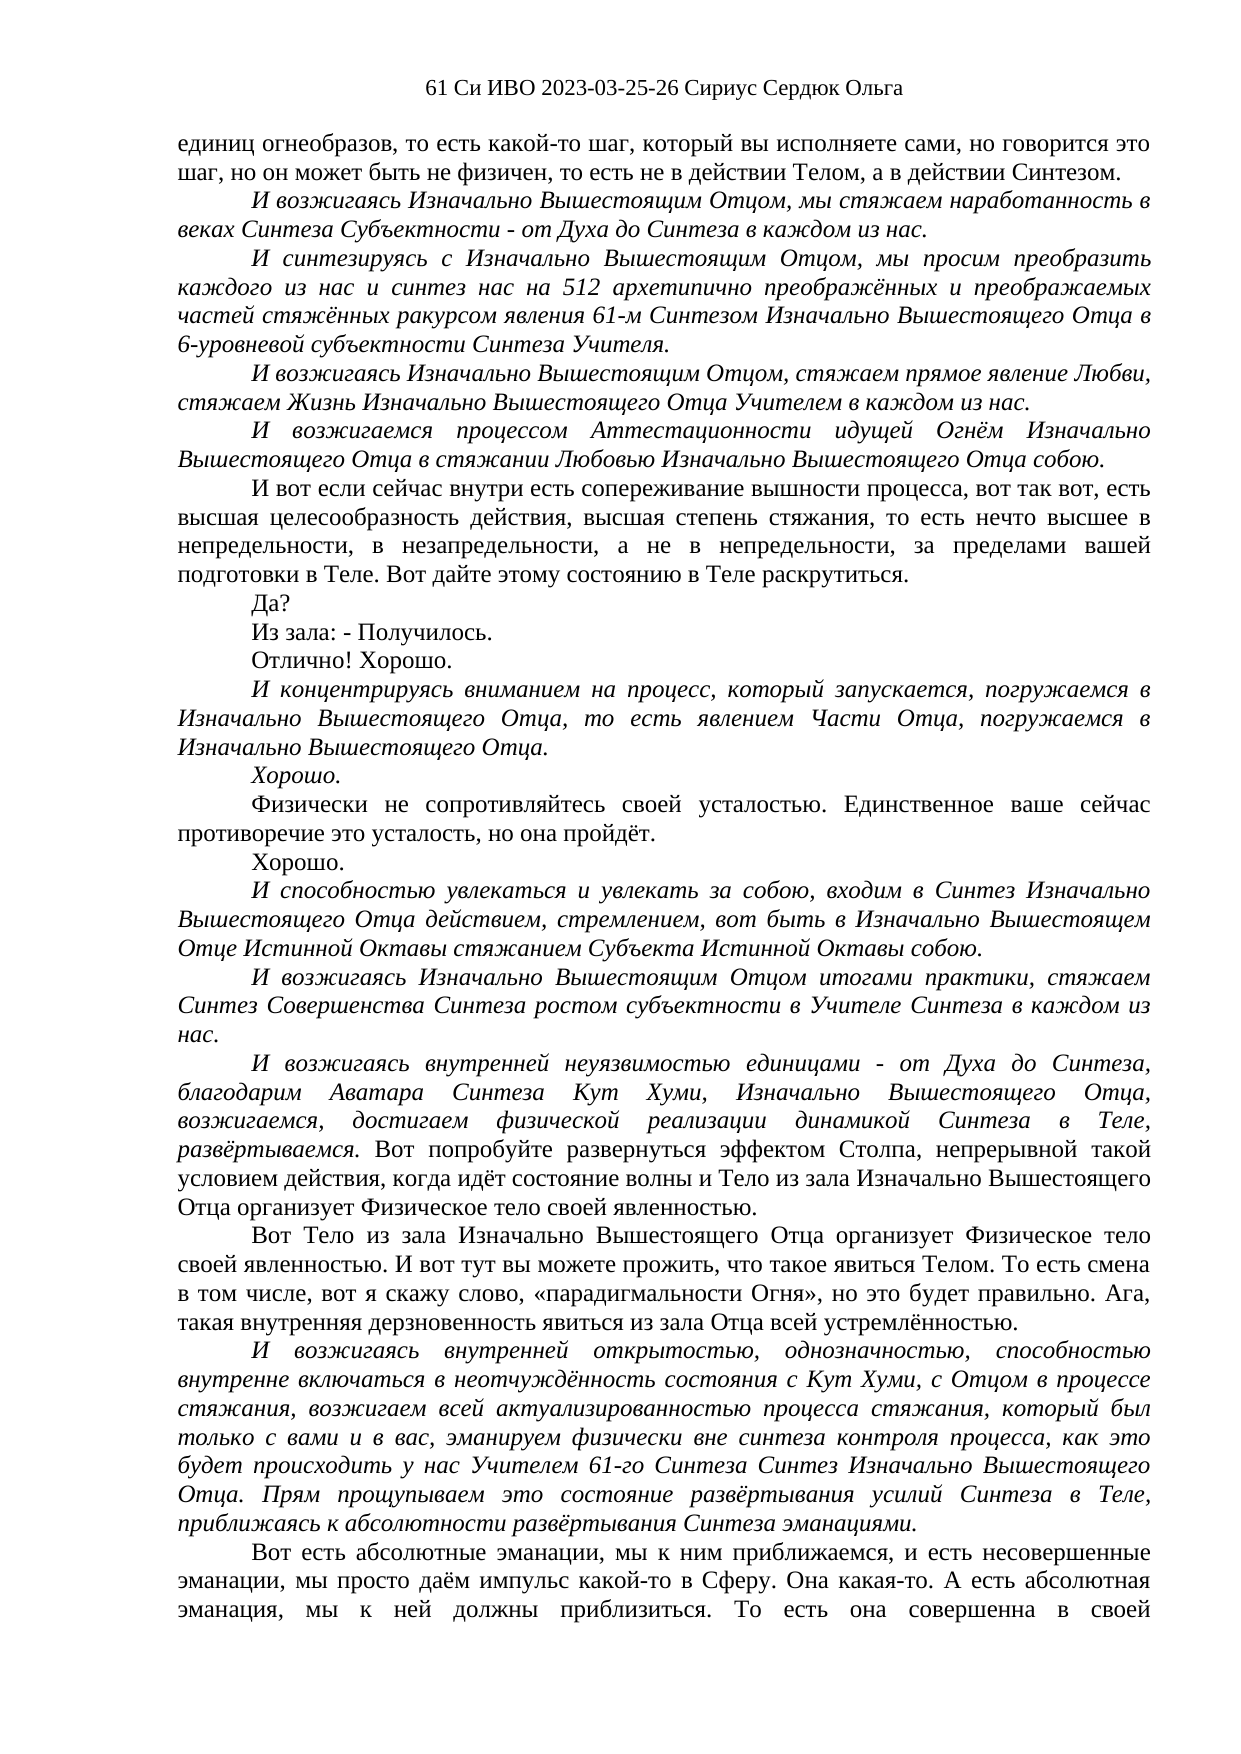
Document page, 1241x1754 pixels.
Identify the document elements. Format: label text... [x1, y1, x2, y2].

text И возжигаясь Изначально Вышестоящим Отцом итогами практики, стяжаем Синтез Совершенства Синтеза ростом субъектности в Учителе Синтеза в каждом из нас. [177, 962, 1152, 1048]
text И возжигаясь Изначально Вышестоящим Отцом, мы стяжаем наработанность в веках Синтеза Субъектности - от Духа до Синтеза в каждом из нас. [177, 186, 1152, 243]
text И способностью увлекаться и увлекать за собою, входим в Синтез Изначально Вышестоящего Отца действием, стремлением, вот быть в Изначально Вышестоящем Отце Истинной Октавы стяжанием Субъекта Истинной Октавы собою. [177, 876, 1152, 962]
text И возжигаясь внутренней открытостью, однозначностью, способностью внутренне включаться в неотчуждённость состояния с Кут Хуми, с Отцом в процессе стяжания, возжигаем всей актуализированностью процесса стяжания, который был только с вами и в вас, эманируем физически вне синтеза контроля процесса, как это будет происходить у нас Учителем 61-го Синтеза Синтез Изначально Вышестоящего Отца. Прям прощупываем это состояние развёртывания усилий Синтеза в Теле, приближаясь к абсолютности развёртывания Синтеза эманациями. [177, 1336, 1152, 1537]
text Хорошо. [177, 761, 1152, 789]
text И синтезируясь с Изначально Вышестоящим Отцом, мы просим преобразить каждого из нас и синтез нас на 512 архетипично преображённых и преображаемых частей стяжённых ракурсом явления 61-м Синтезом Изначально Вышестоящего Отца в 6-уровневой субъектности Синтеза Учителя. [177, 243, 1152, 358]
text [177, 1537, 1152, 1623]
text И возжигаемся процессом Аттестационности идущей Огнём Изначально Вышестоящего Отца в стяжании Любовью Изначально Вышестоящего Отца собою. [177, 416, 1152, 473]
text Отлично! Хорошо. [177, 646, 1152, 674]
text И возжигаясь Изначально Вышестоящим Отцом, стяжаем прямое явление Любви, стяжаем Жизнь Изначально Вышестоящего Отца Учителем в каждом из нас. [177, 358, 1152, 416]
text Вот Тело из зала Изначально Вышестоящего Отца организует Физическое тело своей явленностью. И вот тут вы можете прожить, что такое явиться Телом. То есть смена в том числе, вот я скажу слово, «парадигмальности Огня», но это будет правильно. Ага, такая внутренняя дерзновенность явиться из зала Отца всей устремлённостью. [177, 1221, 1152, 1336]
text И возжигаясь внутренней неуязвимостью единицами - от Духа до Синтеза, благодарим Аватара Синтеза Кут Хуми, Изначально Вышестоящего Отца, возжигаемся, достигаем физической реализации динамикой Синтеза в Теле, развёртываемся. Вот попробуйте развернуться эффектом Столпа, непрерывной такой условием действия, когда идёт состояние волны и Тело из зала Изначально Вышестоящего Отца организует Физическое тело своей явленностью. [177, 1048, 1152, 1221]
text Хорошо. [177, 847, 1152, 876]
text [177, 128, 1152, 186]
text И концентрируясь вниманием на процесс, который запускается, погружаемся в Изначально Вышестоящего Отца, то есть явлением Части Отца, погружаемся в Изначально Вышестоящего Отца. [177, 674, 1152, 761]
text И вот если сейчас внутри есть сопереживание вышности процесса, вот так вот, есть высшая целесообразность действия, высшая степень стяжания, то есть нечто высшее в непредельности, в незапредельности, а не в непредельности, за пределами вашей подготовки в Теле. Вот дайте этому состоянию в Теле раскрутиться. [177, 473, 1152, 588]
text Да? [177, 588, 1152, 617]
text Физически не сопротивляйтесь своей усталостью. Единственное ваше сейчас противоречие это усталость, но она пройдёт. [177, 789, 1152, 847]
text Из зала: - Получилось. [177, 617, 1152, 646]
